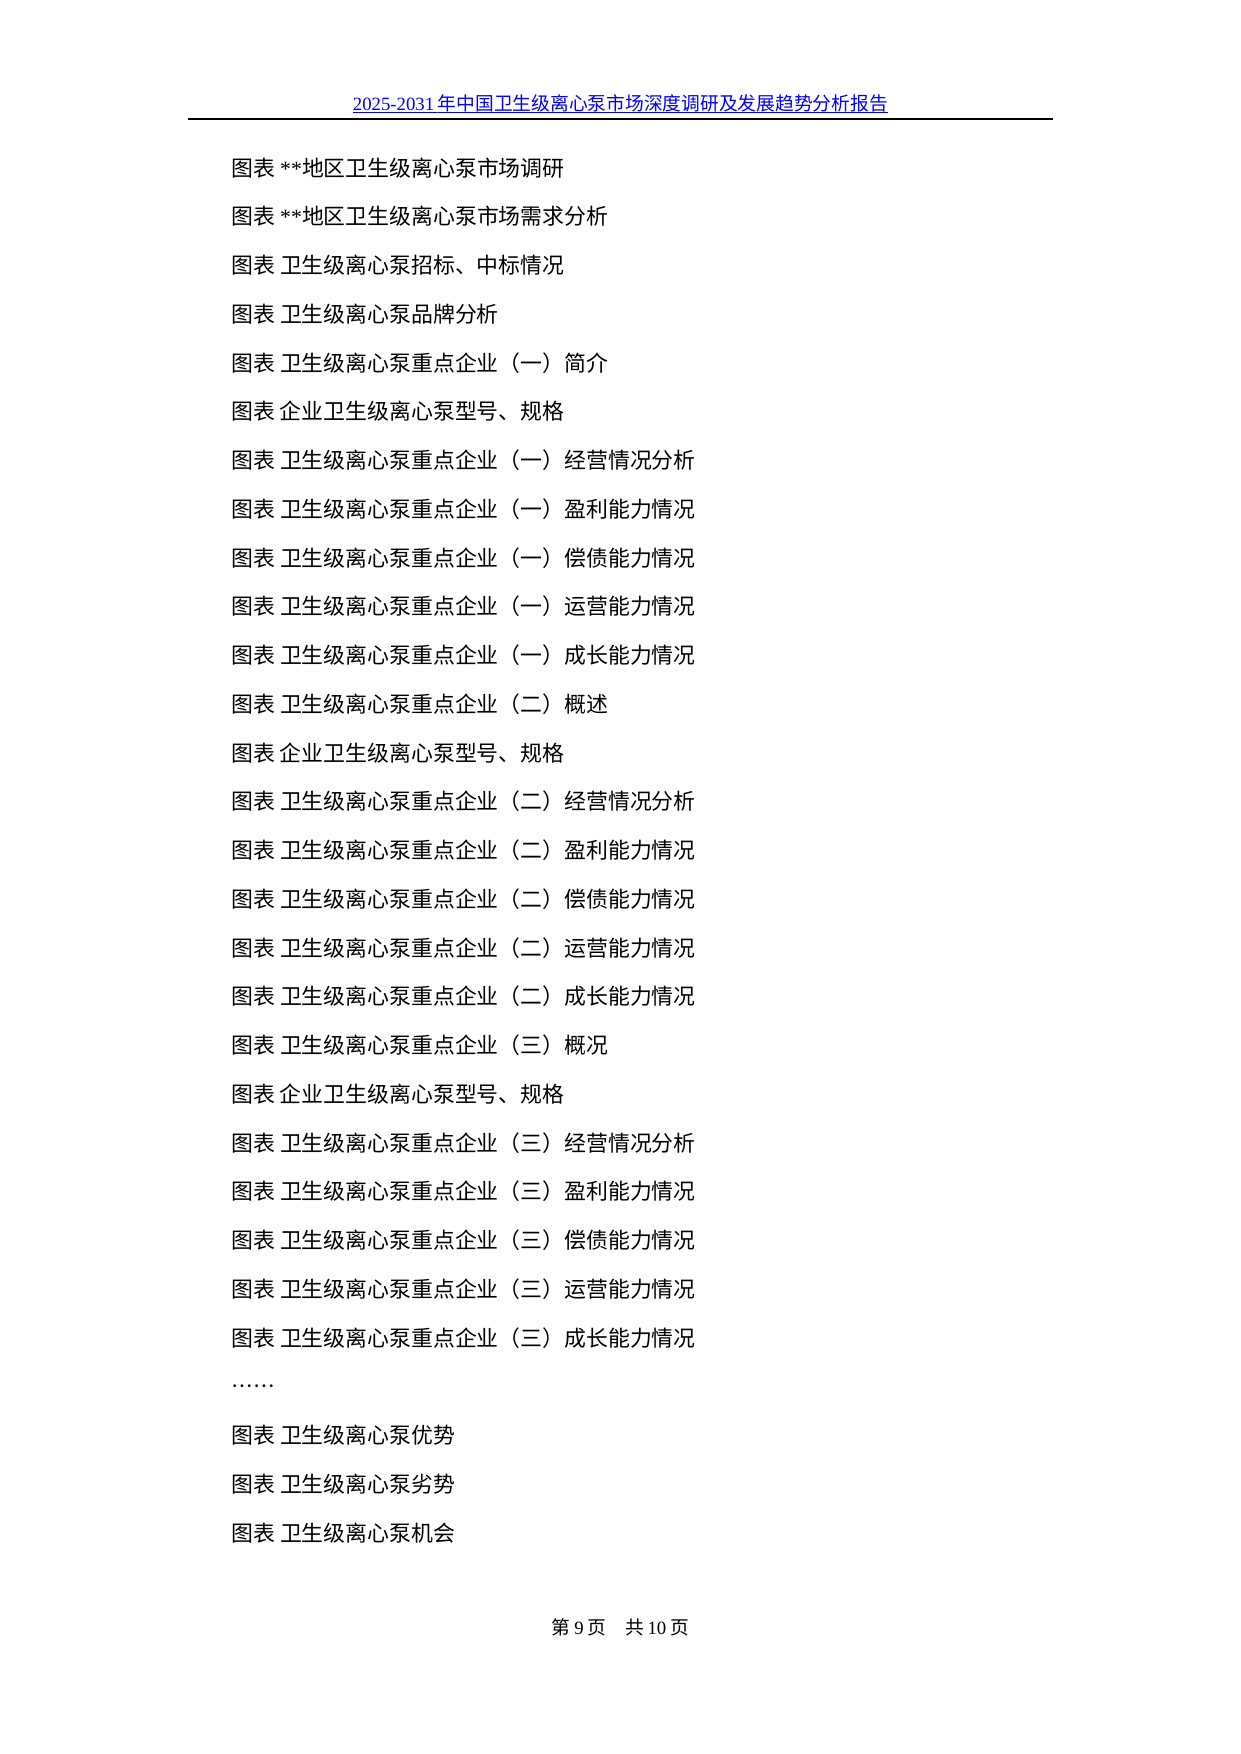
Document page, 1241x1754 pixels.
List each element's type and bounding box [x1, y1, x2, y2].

text [187, 150, 1053, 1548]
